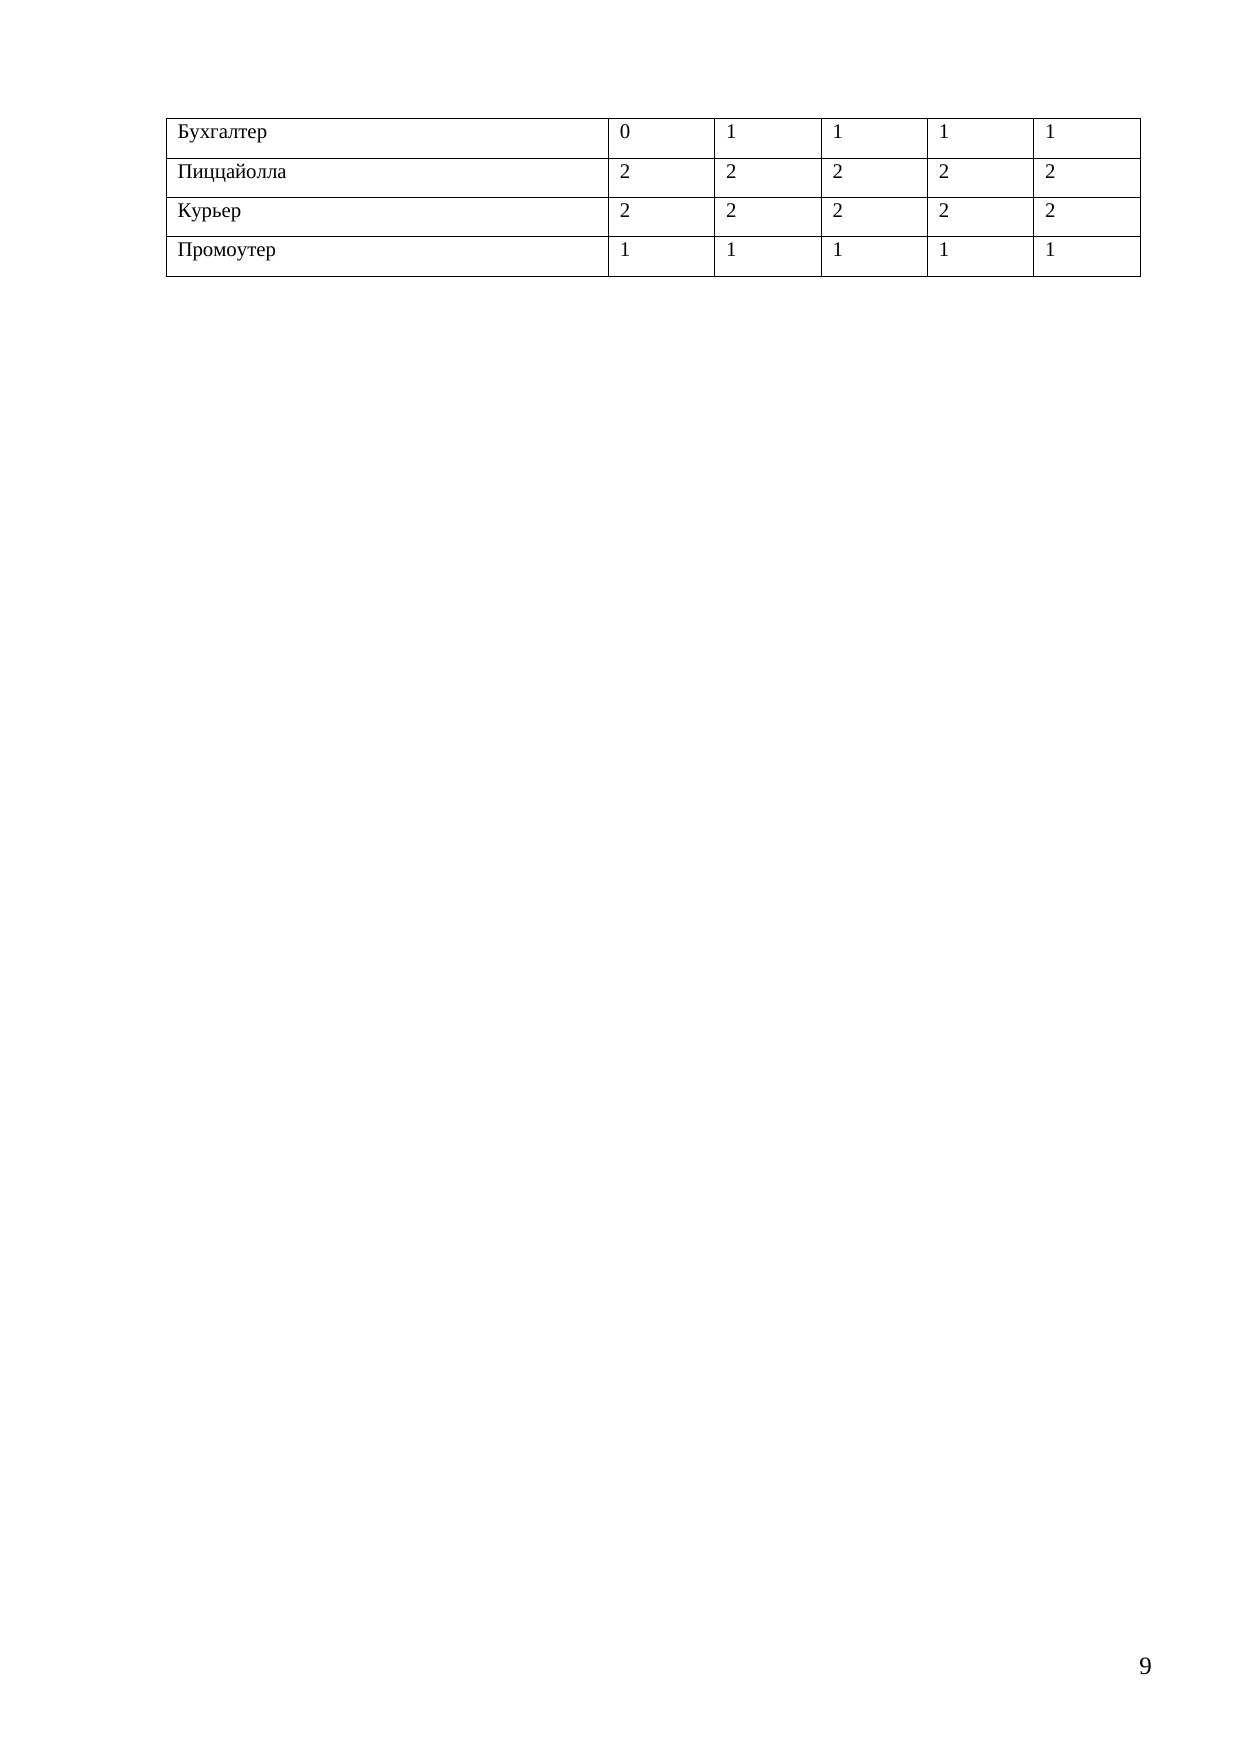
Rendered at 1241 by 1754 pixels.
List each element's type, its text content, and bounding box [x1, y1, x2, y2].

table_cell 2 [715, 159, 821, 197]
table_cell 1 [715, 119, 821, 157]
table_cell 1 [822, 237, 927, 276]
table_cell 2 [1034, 198, 1140, 236]
table_cell Пиццайолла [167, 159, 608, 197]
table_cell 2 [609, 159, 714, 197]
table_cell 2 [928, 159, 1033, 197]
table_cell 1 [822, 119, 927, 157]
table_cell 2 [822, 159, 927, 197]
table_cell 2 [1034, 159, 1140, 197]
table_cell 2 [928, 198, 1033, 236]
table_cell 1 [928, 119, 1033, 157]
table_cell Промоутер [167, 237, 608, 276]
table_cell Курьер [167, 198, 608, 236]
table_cell 1 [609, 237, 714, 276]
table_cell 1 [928, 237, 1033, 276]
table_cell 2 [822, 198, 927, 236]
table_cell 2 [609, 198, 714, 236]
table_cell 1 [1034, 119, 1140, 157]
table_cell 1 [715, 237, 821, 276]
table_cell Бухгалтер [167, 119, 608, 157]
table_cell 0 [609, 119, 714, 157]
table_cell 2 [715, 198, 821, 236]
table_cell 1 [1034, 237, 1140, 276]
